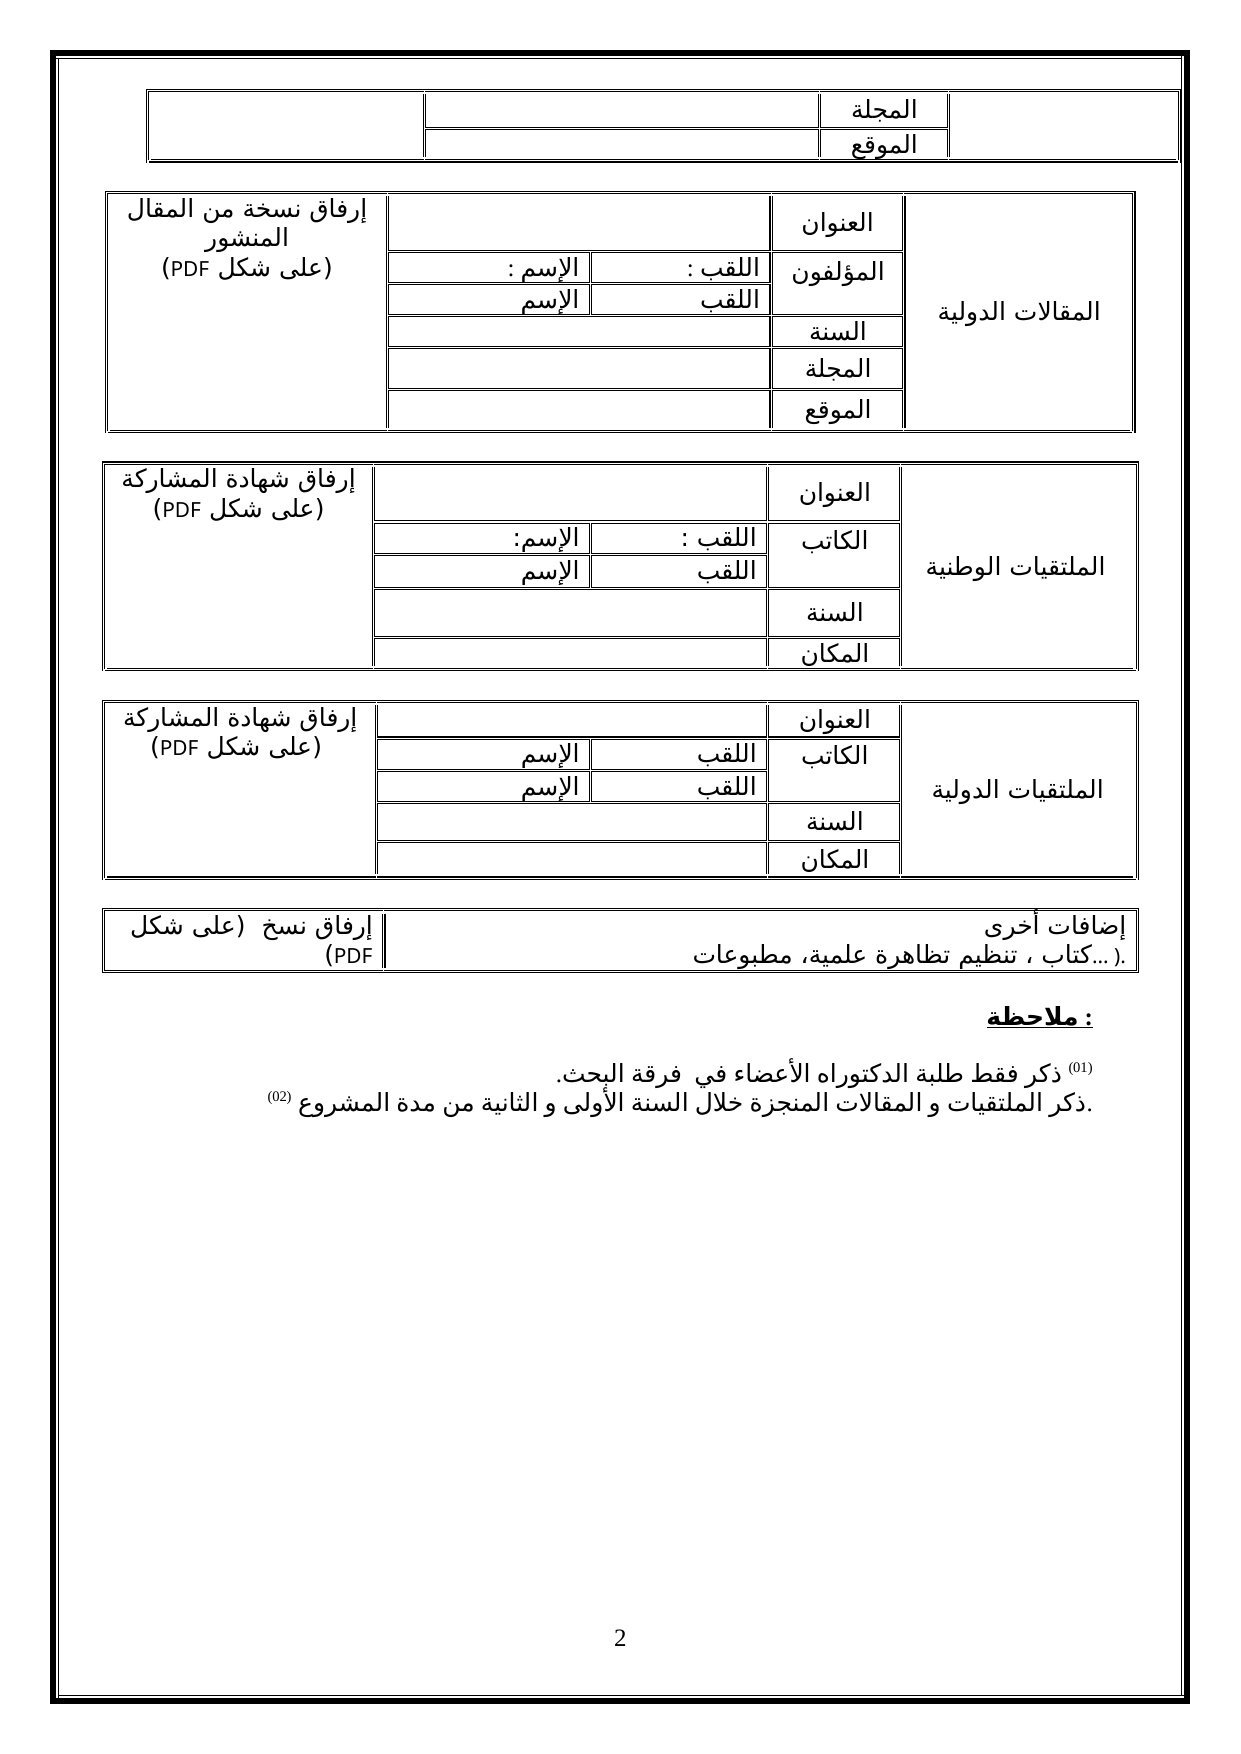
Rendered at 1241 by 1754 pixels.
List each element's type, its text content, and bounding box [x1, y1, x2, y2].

table_cell اللقب [592, 285, 769, 314]
table_cell [389, 317, 769, 346]
text ملاحظة : [148, 1002, 1092, 1031]
table_cell الكاتب [769, 524, 899, 587]
table_cell [375, 590, 766, 636]
table_cell الإسم [389, 285, 589, 314]
table_cell اللقب : [592, 253, 769, 282]
text (01) ذكر فقط طلبة الدكتوراه الأعضاء في فرقة البحث. [148, 1059, 1092, 1088]
table_header العنوان [768, 701, 901, 736]
table_cell المجلة [819, 92, 948, 127]
table_header إرفاق نسخ (على شكل PDF) [103, 909, 384, 970]
table_cell الإسم: [375, 524, 589, 553]
table_cell [389, 349, 769, 387]
table_header إرفاق شهادة المشاركة (على شكل PDF) [105, 463, 374, 668]
table_header [374, 463, 768, 520]
table_cell السنة [769, 590, 899, 636]
table_header [377, 701, 768, 736]
text (02) ذكر الملتقيات و المقالات المنجزة خلال السنة الأولى و الثانية من مدة المشروع. [148, 1088, 1092, 1117]
table_cell [378, 804, 766, 840]
table_cell اللقب : [592, 524, 766, 553]
table_cell المؤلفون [773, 253, 902, 314]
table_header [388, 194, 771, 250]
table_cell [388, 391, 771, 429]
table_cell المكان [768, 840, 901, 876]
table_cell السنة [773, 317, 902, 346]
table_cell الإسم : [389, 253, 589, 282]
table_cell السنة [769, 804, 899, 840]
table_cell المجلة [773, 349, 902, 387]
table_cell المكان [768, 636, 901, 668]
table_header الملتقيات الوطنية [901, 465, 1136, 668]
table_cell الإسم [378, 772, 589, 801]
table_cell [425, 92, 819, 127]
table_cell الإسم [375, 556, 589, 587]
table_cell [377, 840, 768, 876]
table_cell [425, 130, 819, 159]
table_cell الموقع [819, 130, 948, 159]
table_header العنوان [771, 192, 904, 250]
table_cell اللقب [592, 740, 766, 769]
table_cell اللقب [592, 772, 766, 801]
table_cell الموقع [771, 388, 904, 429]
table_header الملتقيات الدولية [901, 703, 1136, 876]
table_cell اللقب [592, 556, 766, 587]
table_header المقالات الدولية [904, 194, 1132, 429]
table_header العنوان [768, 463, 901, 520]
table_cell الإسم [378, 740, 589, 769]
table_cell الكاتب [769, 740, 899, 801]
table_cell [374, 636, 768, 668]
table_header إرفاق نسخة من المقال المنشور (على شكل PDF) [108, 194, 387, 429]
table_header إضافات أخرى كتاب ، تنظيم تظاهرة علمية، مطبوعات... ). [384, 911, 1136, 970]
table_header إرفاق شهادة المشاركة (على شكل PDF) [105, 701, 377, 876]
